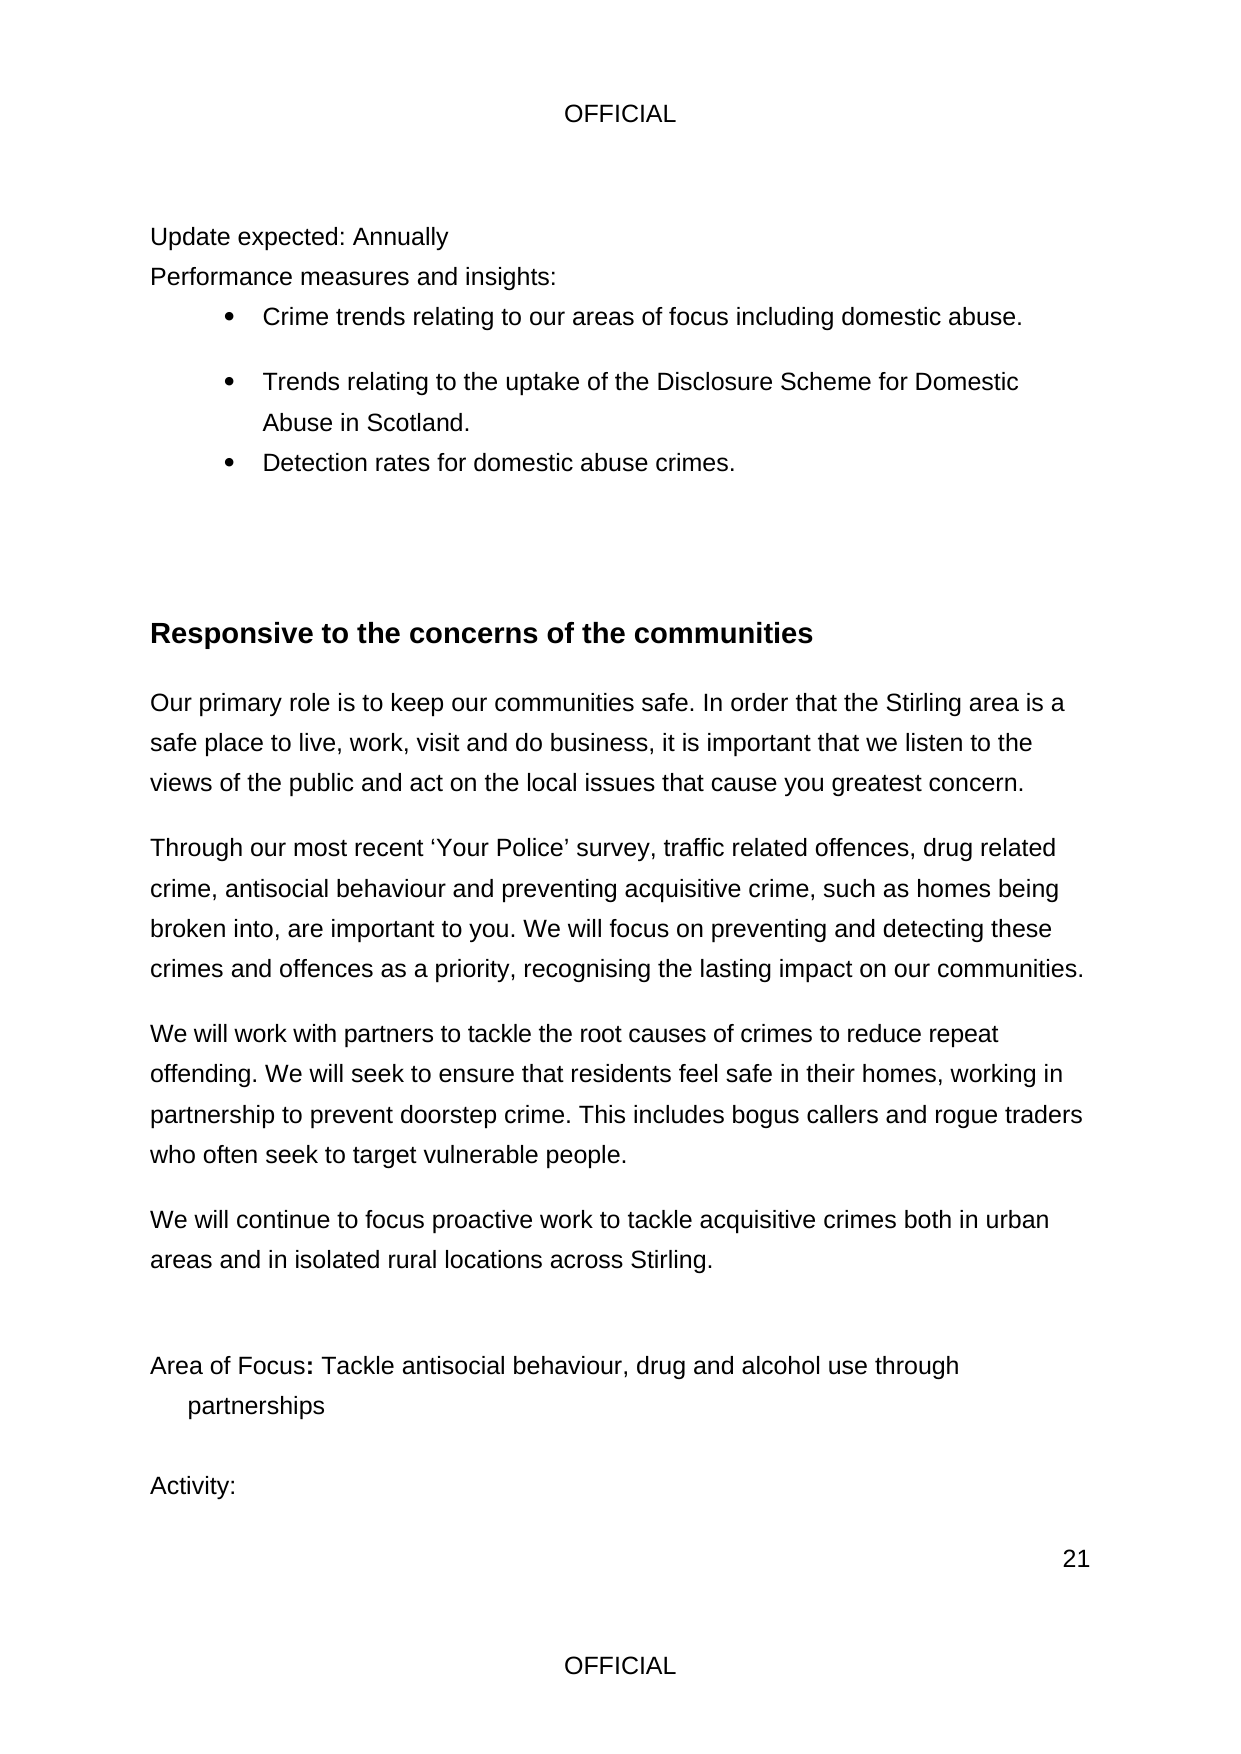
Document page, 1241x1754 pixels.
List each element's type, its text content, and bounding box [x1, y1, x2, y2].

text Our primary role is to keep our communities safe. In order that the Stirling area is a safe place to live, work, visit and do business, it is important that we listen to the views of the public and act on the local issues that cause you greatest concern. [150, 688, 1090, 797]
list Crime trends relating to our areas of focus including domestic abuse. [225, 302, 1090, 331]
text Activity: [150, 1471, 1090, 1500]
text Through our most recent ‘Your Police’ survey, traffic related offences, drug related crime, antisocial behaviour and preventing acquisitive crime, such as homes being broken into, are important to you. We will focus on preventing and detecting these crimes and offences as a priority, recognising the lasting impact on our communities. [150, 833, 1090, 983]
text Performance measures and insights: [150, 262, 1090, 291]
text Area of Focus: Tackle antisocial behaviour, drug and alcohol use through partnerships [150, 1351, 1090, 1419]
subtitle Responsive to the concerns of the communities [150, 616, 1090, 649]
list Detection rates for domestic abuse crimes. [225, 448, 1090, 477]
text We will continue to focus proactive work to tackle acquisitive crimes both in urban areas and in isolated rural locations across Stirling. [150, 1205, 1090, 1274]
text Update expected: Annually [150, 222, 1090, 250]
text We will work with partners to tackle the root causes of crimes to reduce repeat offending. We will seek to ensure that residents feel safe in their homes, working in partnership to prevent doorstep crime. This includes bogus callers and rogue traders who often seek to target vulnerable people. [150, 1019, 1090, 1168]
list Trends relating to the uptake of the Disclosure Scheme for Domestic Abuse in Scotland. [225, 367, 1090, 436]
